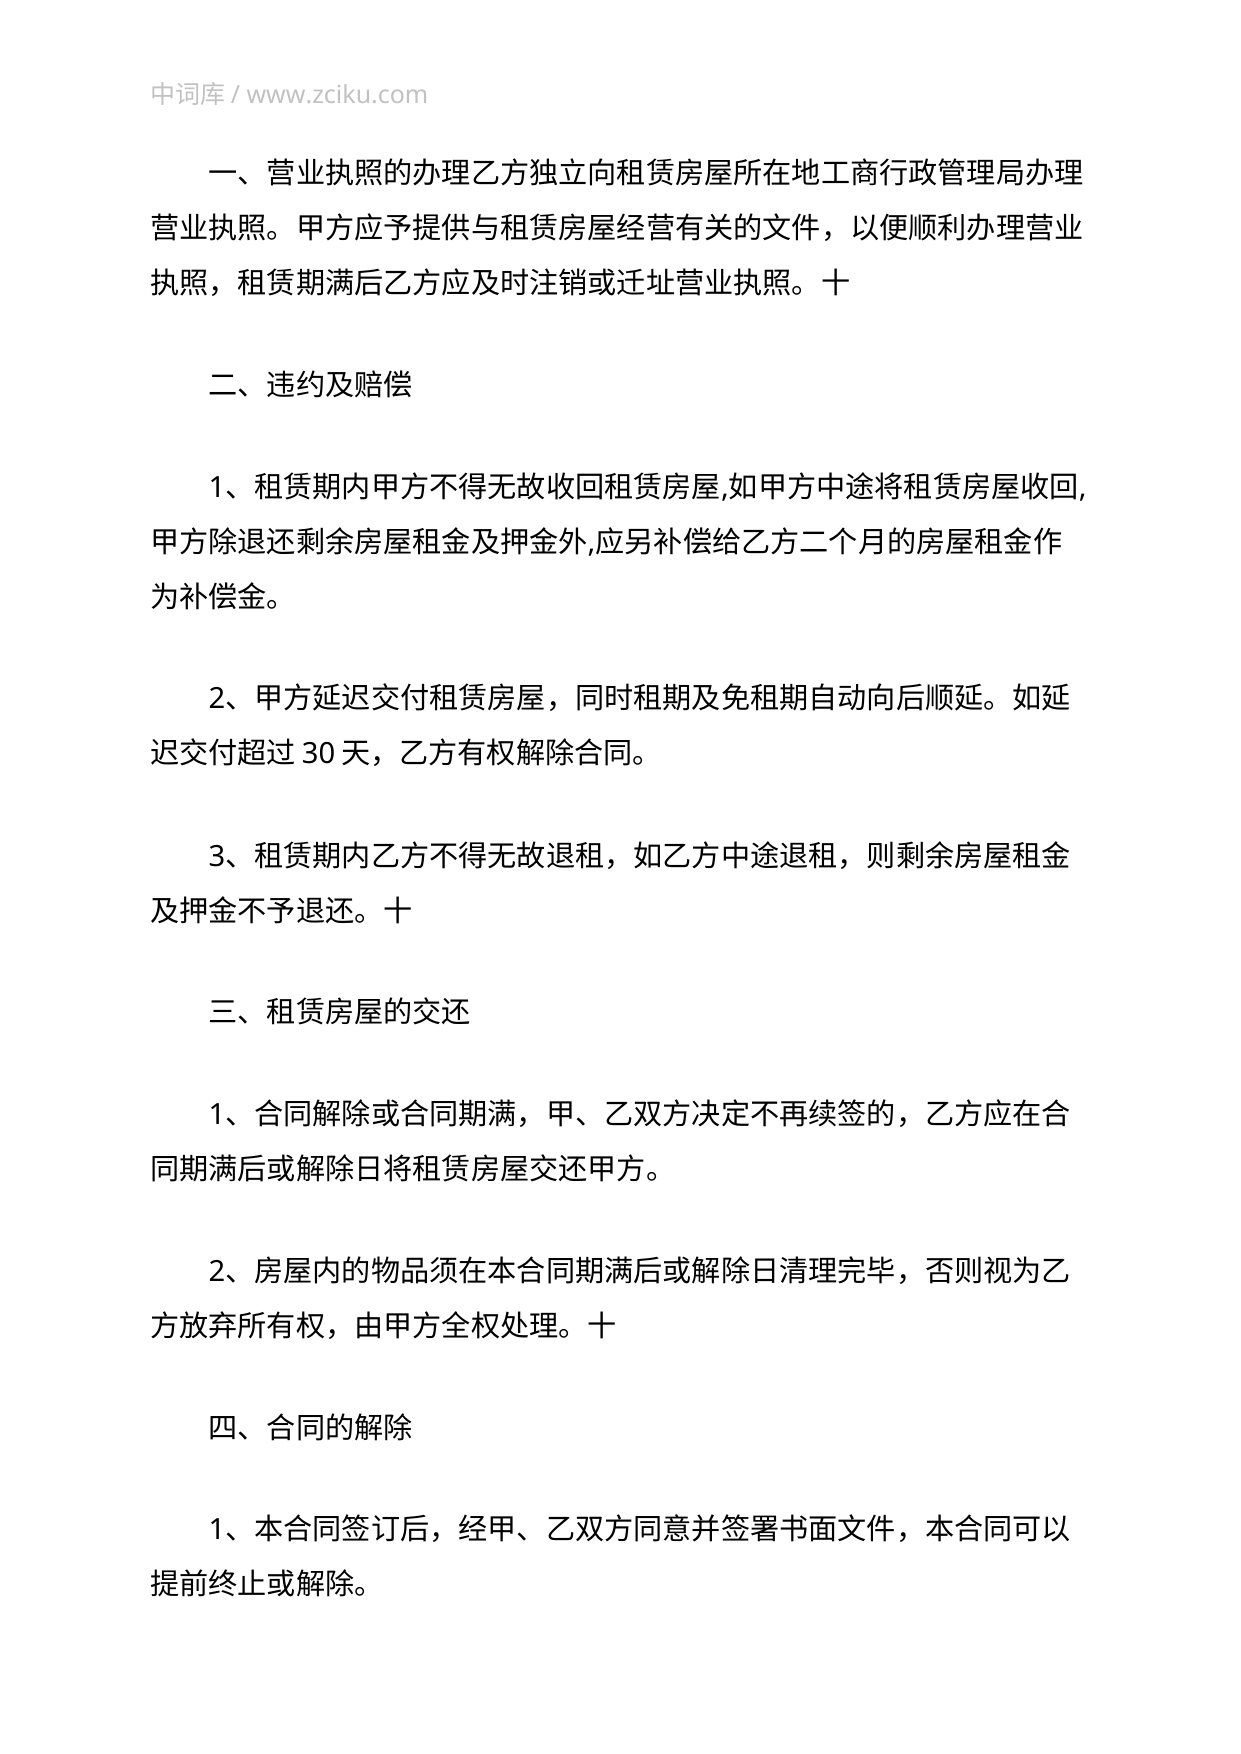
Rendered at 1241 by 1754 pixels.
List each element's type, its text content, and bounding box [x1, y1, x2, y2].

text 1、合同解除或合同期满，甲、乙双方决定不再续签的，乙方应在合同期满后或解除日将租赁房屋交还甲方。 [150, 1091, 1090, 1188]
text 1、本合同签订后，经甲、乙双方同意并签署书面文件，本合同可以提前终止或解除。 [150, 1506, 1090, 1603]
text 2、房屋内的物品须在本合同期满后或解除日清理完毕，否则视为乙方放弃所有权，由甲方全权处理。十 [150, 1247, 1090, 1345]
text 2、甲方延迟交付租赁房屋，同时租期及免租期自动向后顺延。如延迟交付超过30天，乙方有权解除合同。 [150, 675, 1090, 772]
text 三、租赁房屋的交还 [150, 989, 1090, 1031]
text 二、违约及赔偿 [150, 362, 1090, 404]
text 3、租赁期内乙方不得无故退租，如乙方中途退租，则剩余房屋租金及押金不予退还。十 [150, 832, 1090, 929]
text 四、合同的解除 [150, 1404, 1090, 1446]
text 一、营业执照的办理乙方独立向租赁房屋所在地工商行政管理局办理营业执照。甲方应予提供与租赁房屋经营有关的文件，以便顺利办理营业执照，租赁期满后乙方应及时注销或迁址营业执照。十 [150, 150, 1090, 302]
text 1、租赁期内甲方不得无故收回租赁房屋,如甲方中途将租赁房屋收回,甲方除退还剩余房屋租金及押金外,应另补偿给乙方二个月的房屋租金作为补偿金。 [150, 463, 1090, 616]
